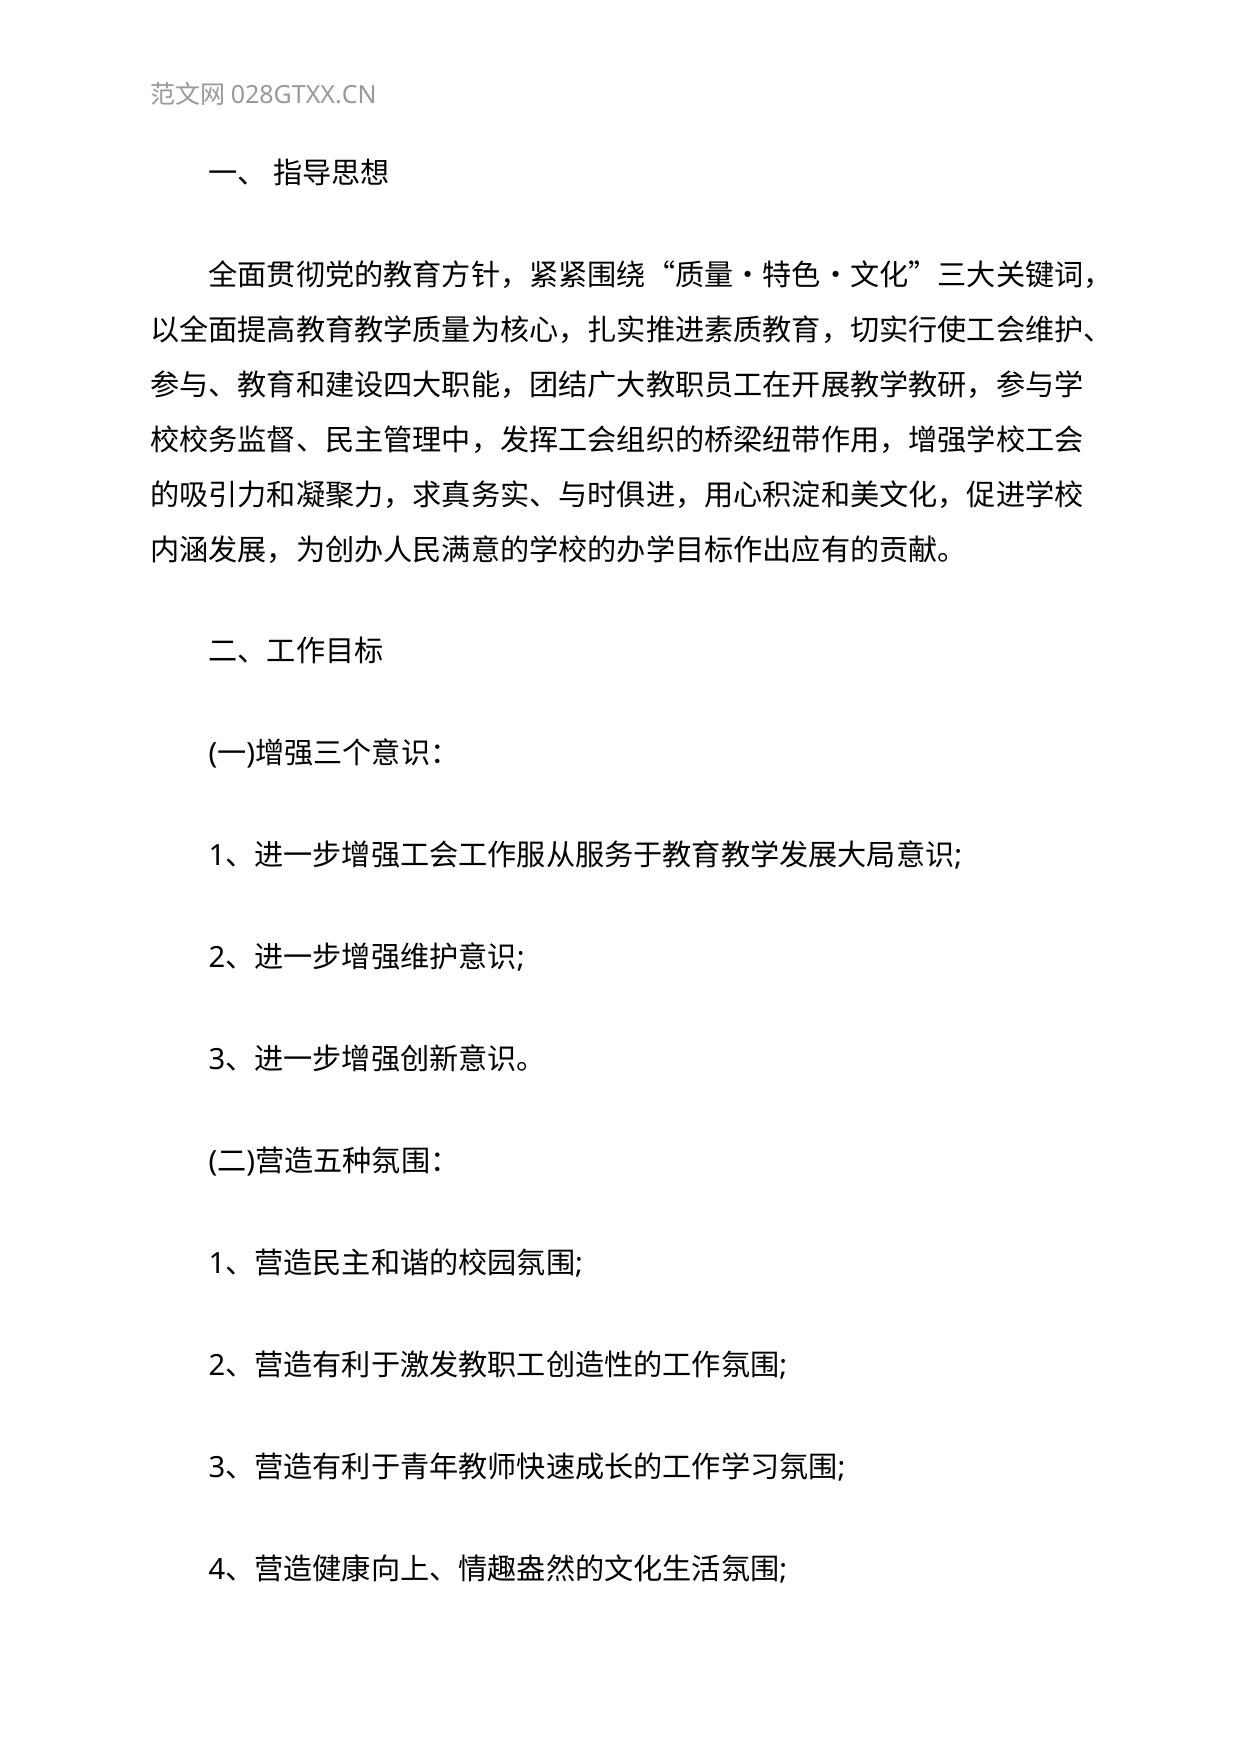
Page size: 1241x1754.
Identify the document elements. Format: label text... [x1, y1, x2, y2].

text 3、进一步增强创新意识。 [150, 1036, 1090, 1078]
text 全面贯彻党的教育方针，紧紧围绕“质量•特色•文化”三大关键词，以全面提高教育教学质量为核心，扎实推进素质教育，切实行使工会维护、参与、教育和建设四大职能，团结广大教职员工在开展教学教研，参与学校校务监督、民主管理中，发挥工会组织的桥梁纽带作用，增强学校工会的吸引力和凝聚力，求真务实、与时俱进，用心积淀和美文化，促进学校内涵发展，为创办人民满意的学校的办学目标作出应有的贡献。 [150, 252, 1090, 568]
text 3、营造有利于青年教师快速成长的工作学习氛围; [150, 1444, 1090, 1486]
text 1、营造民主和谐的校园氛围; [150, 1240, 1090, 1282]
text (二)营造五种氛围： [150, 1138, 1090, 1180]
text 4、营造健康向上、情趣盎然的文化生活氛围; [150, 1546, 1090, 1588]
text 1、进一步增强工会工作服从服务于教育教学发展大局意识; [150, 832, 1090, 874]
text (一)增强三个意识： [150, 730, 1090, 772]
text 2、营造有利于激发教职工创造性的工作氛围; [150, 1342, 1090, 1384]
text 一、 指导思想 [150, 150, 1090, 192]
text 2、进一步增强维护意识; [150, 934, 1090, 976]
text 二、工作目标 [150, 628, 1090, 670]
